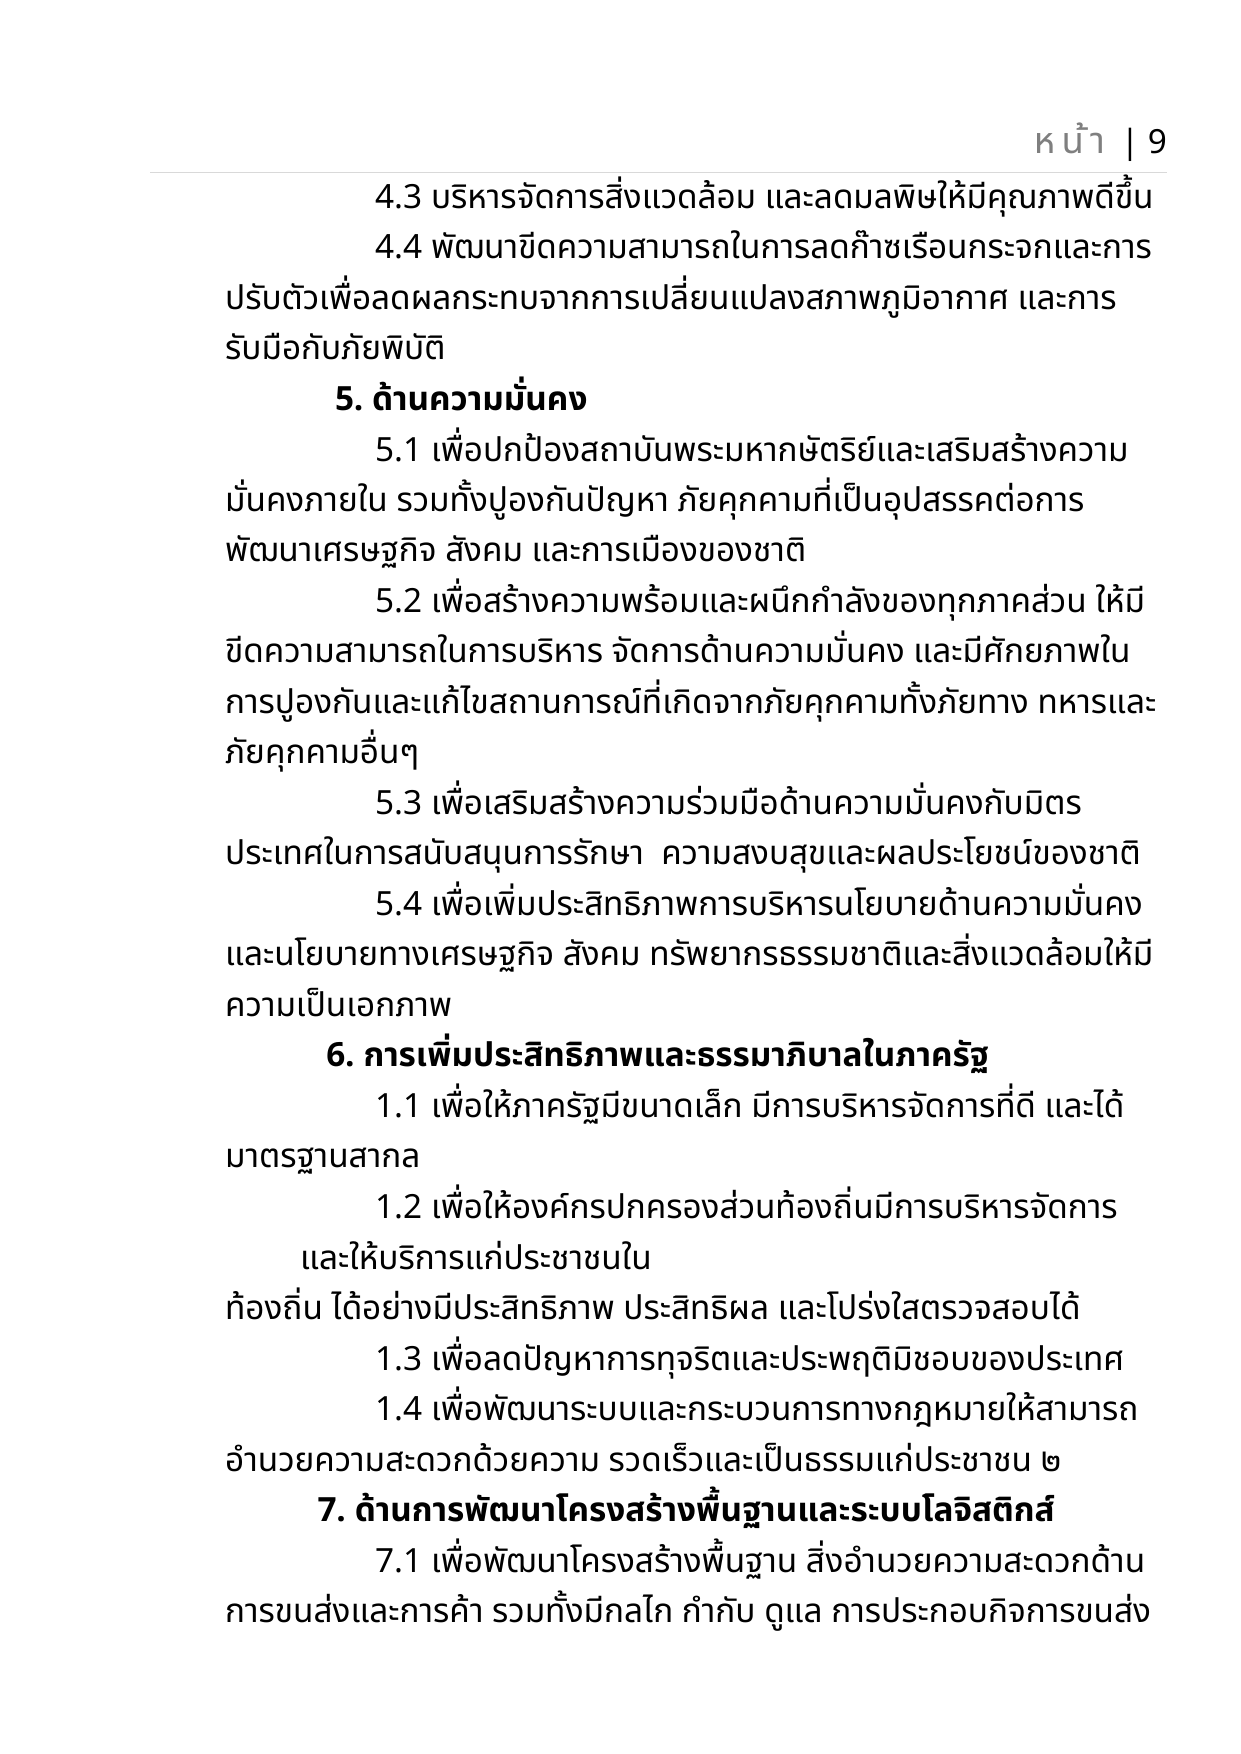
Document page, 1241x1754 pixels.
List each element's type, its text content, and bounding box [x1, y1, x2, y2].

text 5.4 เพื่อเพิ่มประสิทธิภาพการบริหารนโยบายด้านความมั่นคงและนโยบายทางเศรษฐกิจ สังคม ทรัพยากรธรรมชาติและสิ่งแวดล้อมให้มีความเป็นเอกภาพ [225, 880, 1167, 1031]
text 1.1 เพื่อให้ภาครัฐมีขนาดเล็ก มีการบริหารจัดการที่ดี และได้มาตรฐานสากล [225, 1082, 1167, 1183]
text 6. การเพิ่มประสิทธิภาพและธรรมาภิบาลในภาครัฐ [225, 1031, 1167, 1082]
text 1.3 เพื่อลดปัญหาการทุจริตและประพฤติมิชอบของประเทศ [225, 1334, 1167, 1385]
text 5. ด้านความมั่นคง [225, 375, 1167, 425]
text 1.4 เพื่อพัฒนาระบบและกระบวนการทางกฎหมายให้สามารถอำนวยความสะดวกด้วยความ รวดเร็วและเป็นธรรมแก่ประชาชน ๒ [225, 1385, 1167, 1486]
text 1.2 เพื่อให้องค์กรปกครองส่วนท้องถิ่นมีการบริหารจัดการและให้บริการแก่ประชาชนใน [300, 1183, 1167, 1284]
text 5.2 เพื่อสร้างความพร้อมและผนึกกำลังของทุกภาคส่วน ให้มีขีดความสามารถในการบริหาร จัดการด้านความมั่นคง และมีศักยภาพในการปูองกันและแก้ไขสถานการณ์ที่เกิดจากภัยคุกคามทั้งภัยทาง ทหารและภัยคุกคามอื่นๆ [225, 577, 1167, 779]
text 4.4 พัฒนาขีดความสามารถในการลดก๊าซเรือนกระจกและการปรับตัวเพื่อลดผลกระทบจากการเปลี่ยนแปลงสภาพภูมิอากาศ และการรับมือกับภัยพิบัติ [225, 223, 1167, 375]
text 4.3 บริหารจัดการสิ่งแวดล้อม และลดมลพิษให้มีคุณภาพดีขึ้น [150, 173, 1167, 223]
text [225, 1537, 1167, 1638]
text ท้องถิ่น ได้อย่างมีประสิทธิภาพ ประสิทธิผล และโปร่งใสตรวจสอบได้ [150, 1284, 1167, 1334]
text 5.1 เพื่อปกป้องสถาบันพระมหากษัตริย์และเสริมสร้างความมั่นคงภายใน รวมทั้งปูองกันปัญหา ภัยคุกคามที่เป็นอุปสรรคต่อการพัฒนาเศรษฐกิจ สังคม และการเมืองของชาติ [225, 425, 1167, 577]
text 5.3 เพื่อเสริมสร้างความร่วมมือด้านความมั่นคงกับมิตรประเทศในการสนับสนุนการรักษา ความสงบสุขและผลประโยชน์ของชาติ [225, 779, 1167, 880]
text 7. ด้านการพัฒนาโครงสร้างพื้นฐานและระบบโลจิสติกส์ [225, 1486, 1167, 1537]
